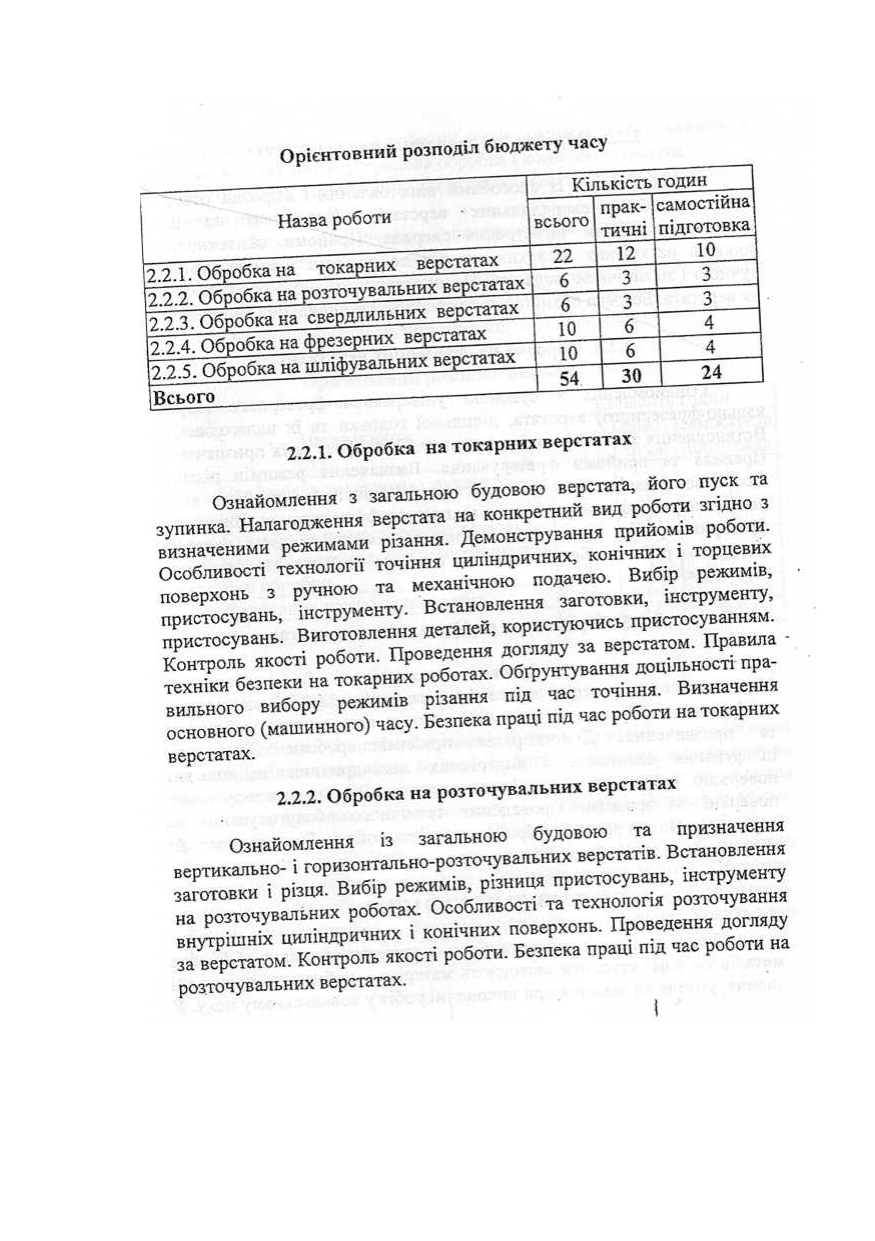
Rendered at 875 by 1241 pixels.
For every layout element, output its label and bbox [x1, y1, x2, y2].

picture [140, 95, 818, 1022]
